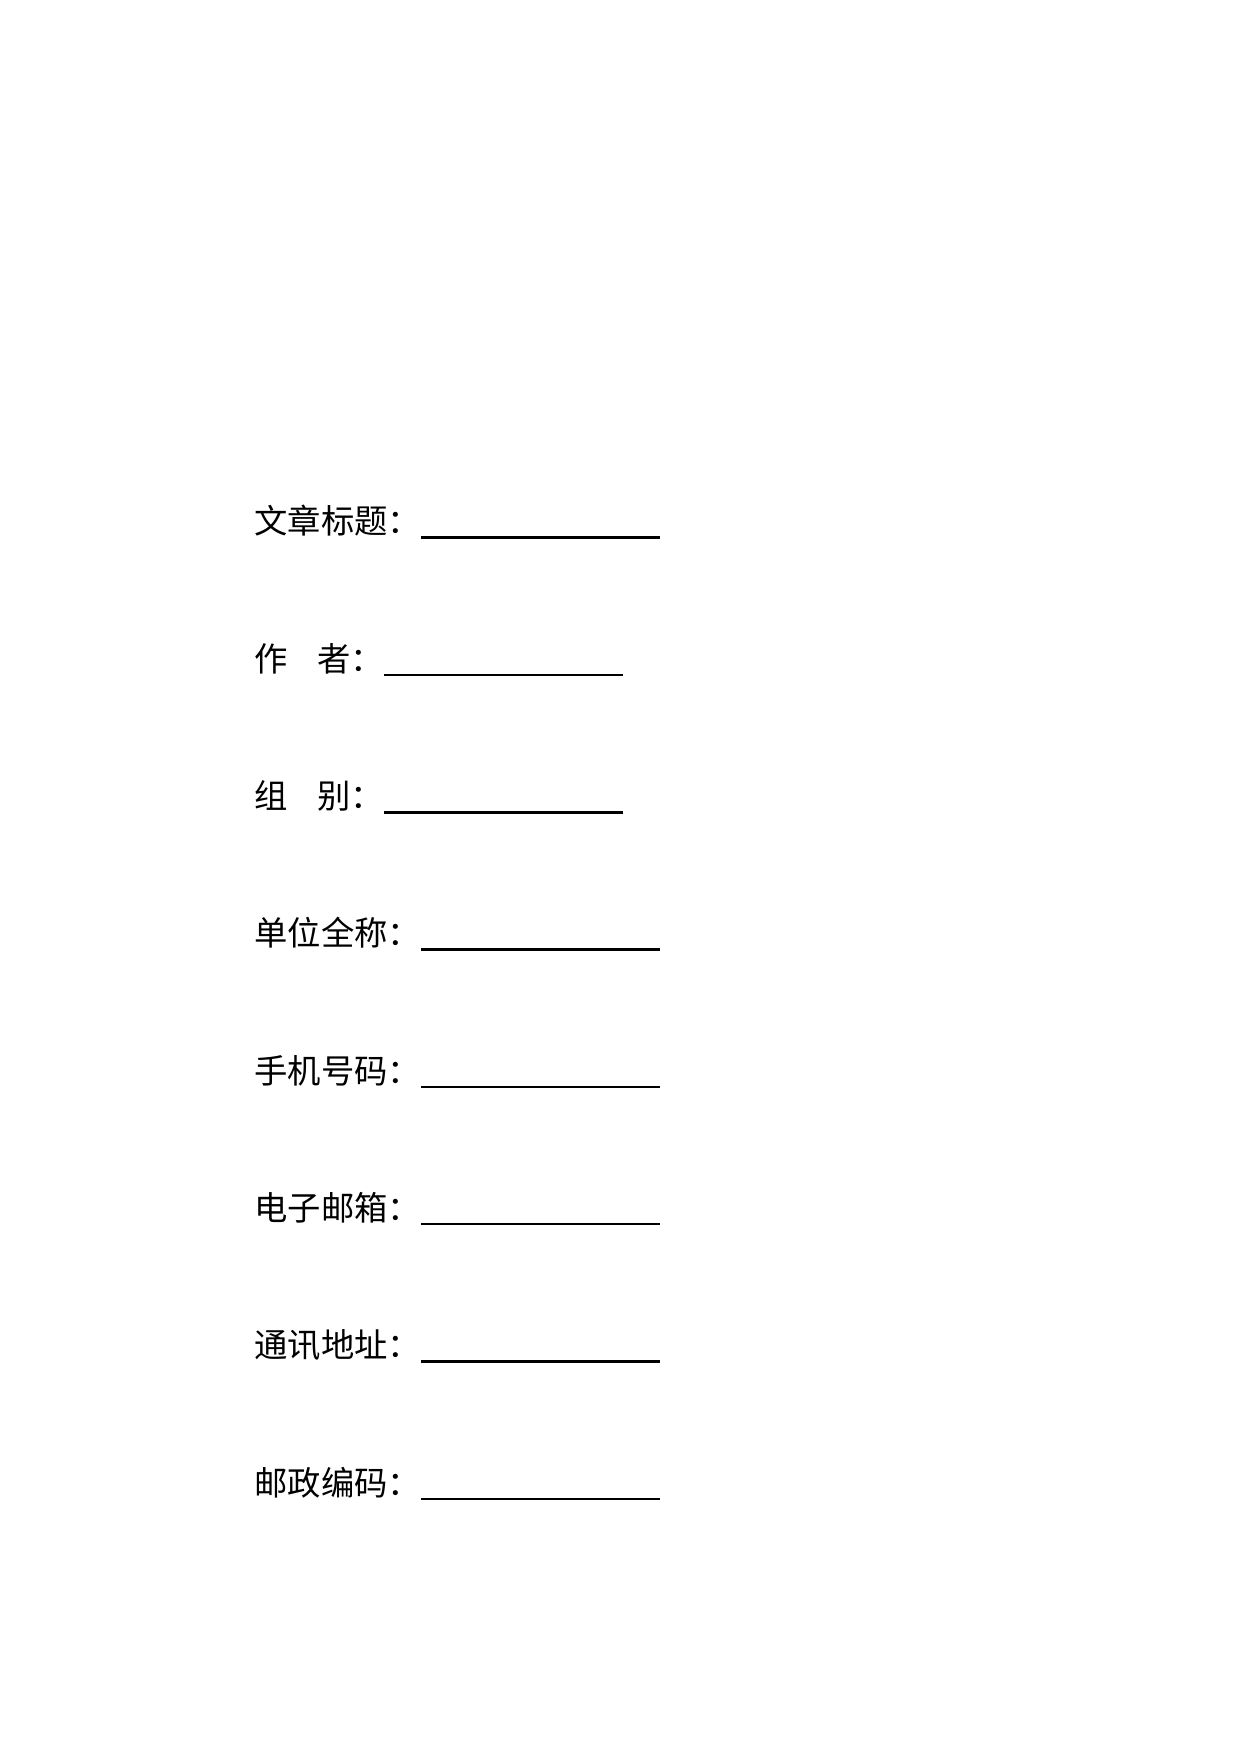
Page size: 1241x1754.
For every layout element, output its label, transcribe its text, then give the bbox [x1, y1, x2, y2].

text 邮政编码： [187, 1448, 1053, 1513]
text 文章标题： [187, 487, 1053, 552]
text 作 者： [187, 624, 1053, 689]
text 单位全称： [187, 899, 1053, 964]
text 手机号码： [187, 1036, 1053, 1101]
text 电子邮箱： [187, 1173, 1053, 1238]
text 组 别： [187, 762, 1053, 827]
text 通讯地址： [187, 1311, 1053, 1376]
